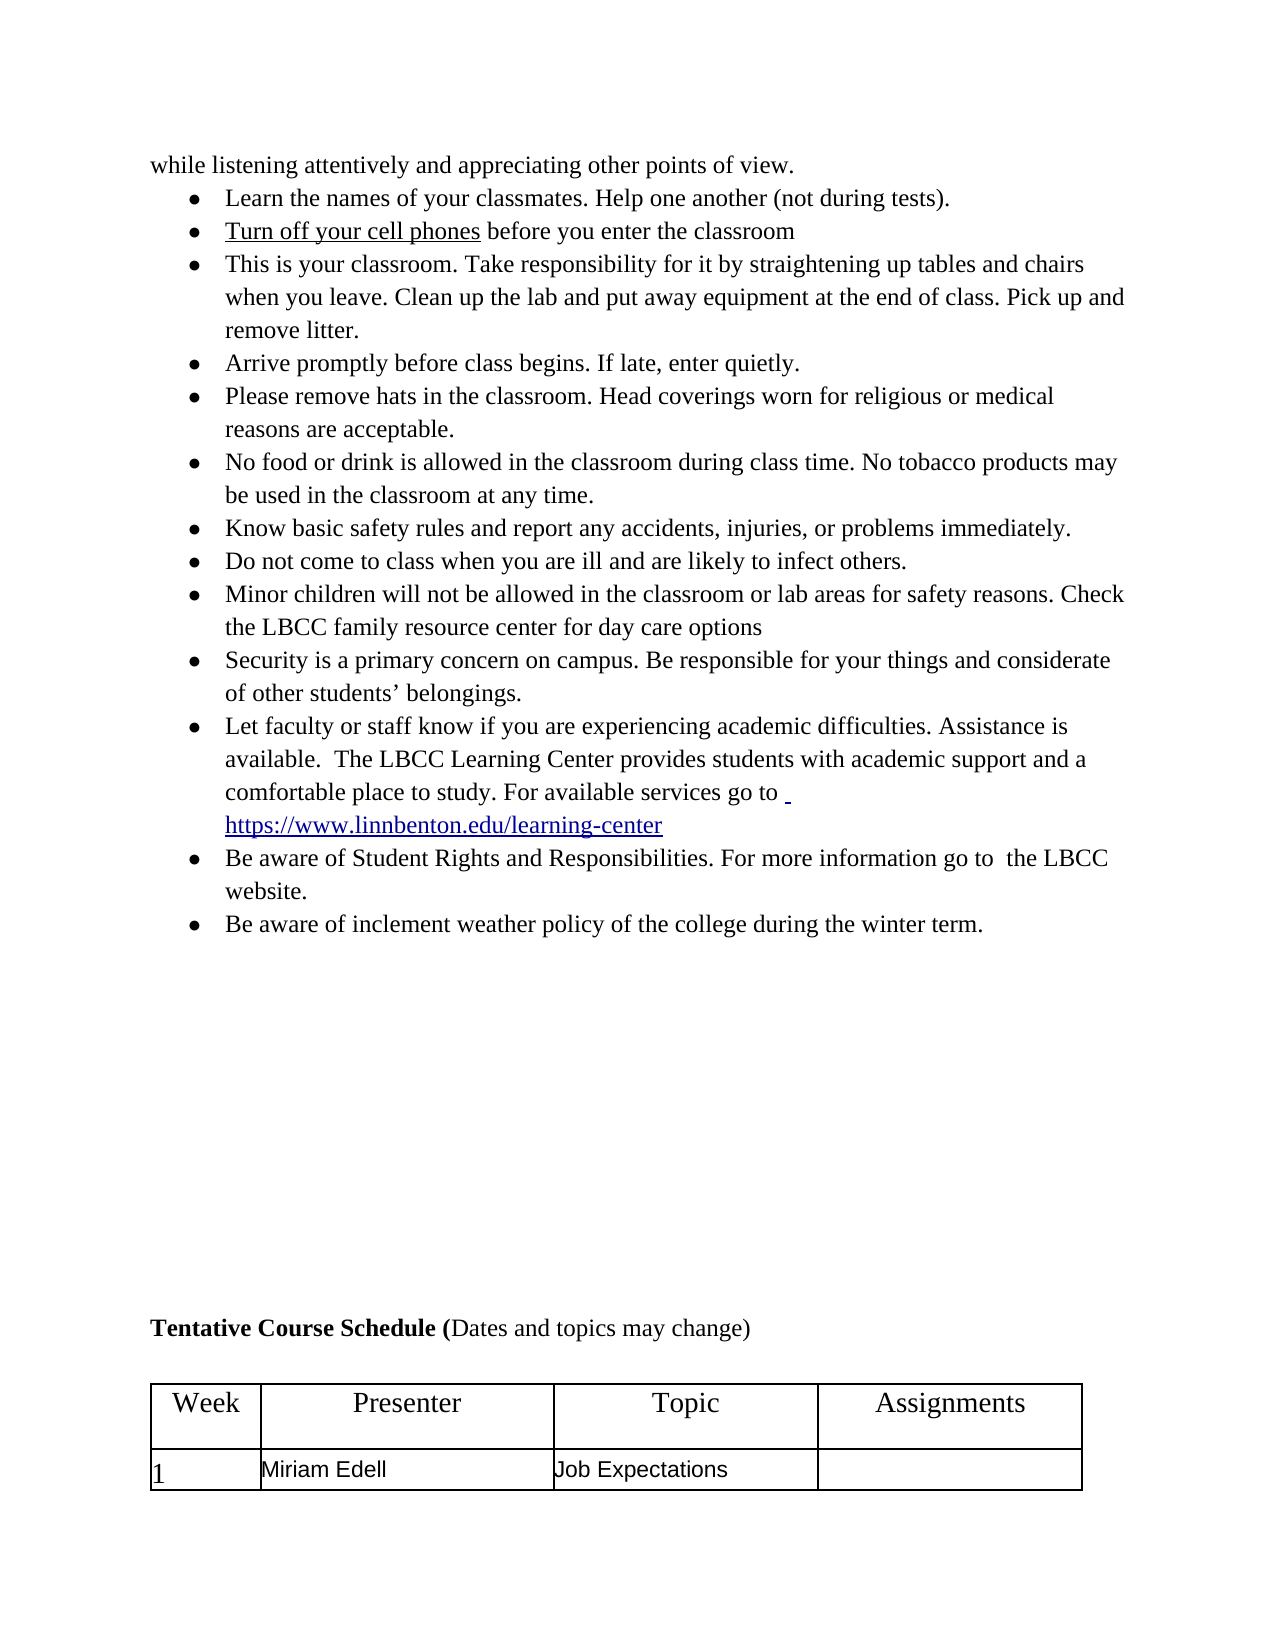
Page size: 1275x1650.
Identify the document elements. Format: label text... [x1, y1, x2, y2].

list Let faculty or staff know if you are experiencing academic difficulties. Assistance is available. The LBCC Learning Center provides students with academic support and a comfortable place to study. For available services go to https://www.linnbenton.edu/learning-center [187, 711, 1125, 839]
list Turn off your cell phones before you enter the classroom [187, 216, 1125, 245]
table_header Topic [555, 1385, 817, 1447]
list Security is a primary concern on campus. Be responsible for your things and considerate of other students’ belongings. [187, 645, 1125, 707]
list Do not come to class when you are ill and are likely to infect others. [187, 546, 1125, 575]
list Be aware of Student Rights and Responsibilities. For more information go to the LBCC website. [187, 843, 1125, 905]
text Tentative Course Schedule (Dates and topics may change) [150, 1313, 1125, 1342]
list Learn the names of your classmates. Help one another (not during tests). [187, 183, 1125, 212]
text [150, 150, 1125, 179]
table_header Week [152, 1385, 260, 1447]
table_cell Miriam Edell [262, 1450, 553, 1489]
list No food or drink is allowed in the classroom during class time. No tobacco products may be used in the classroom at any time. [187, 447, 1125, 509]
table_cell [555, 1450, 817, 1489]
table_header Presenter [262, 1385, 553, 1447]
table_header Assignments [819, 1385, 1081, 1447]
list Be aware of inclement weather policy of the college during the winter term. [187, 909, 1125, 938]
list Minor children will not be allowed in the classroom or lab areas for safety reasons. Check the LBCC family resource center for day care options [187, 579, 1125, 641]
table_cell [819, 1450, 1081, 1489]
list Know basic safety rules and report any accidents, injuries, or problems immediately. [187, 513, 1125, 542]
list Arrive promptly before class begins. If late, enter quietly. [187, 348, 1125, 377]
list This is your classroom. Take responsibility for it by straightening up tables and chairs when you leave. Clean up the lab and put away equipment at the end of class. Pick up and remove litter. [187, 249, 1125, 344]
list Please remove hats in the classroom. Head coverings worn for religious or medical reasons are acceptable. [187, 381, 1125, 443]
table_cell 1 01/8 [152, 1450, 260, 1489]
